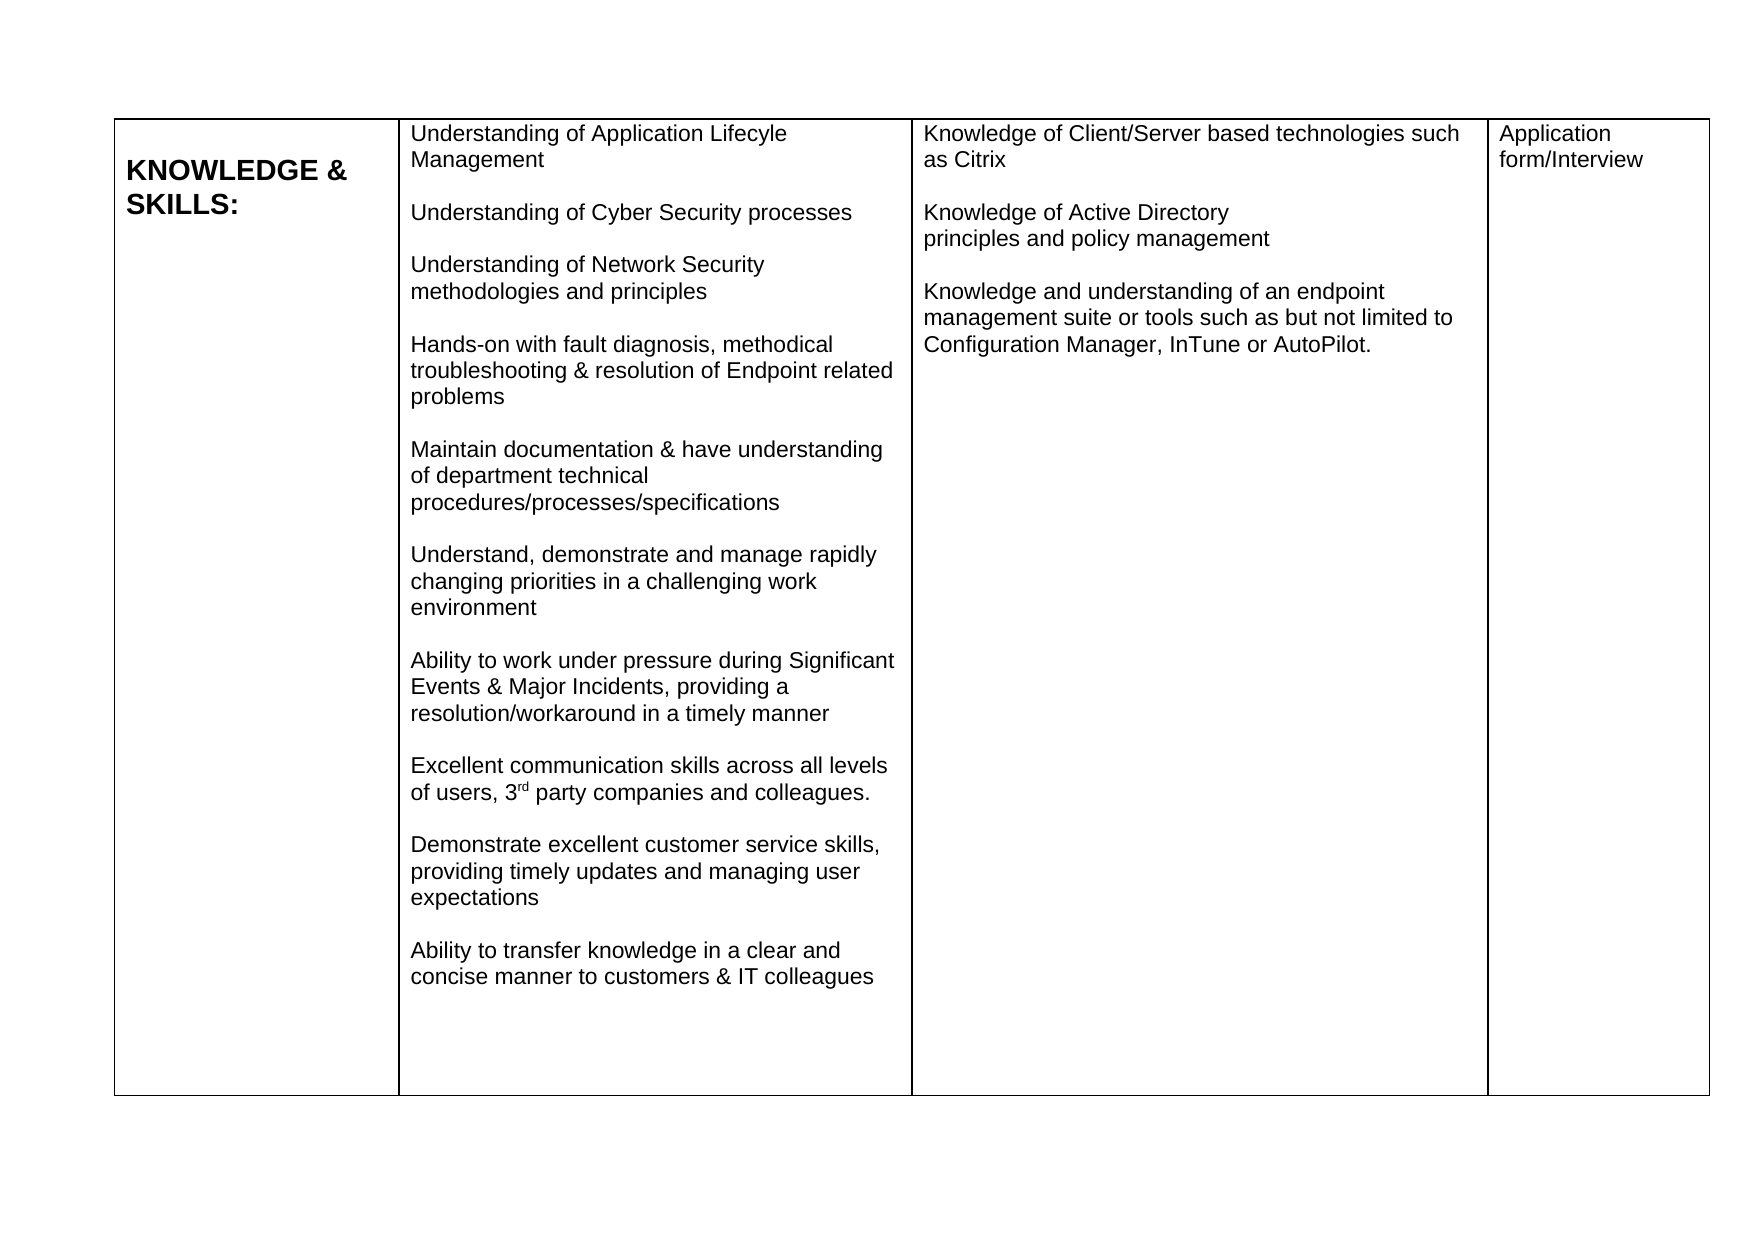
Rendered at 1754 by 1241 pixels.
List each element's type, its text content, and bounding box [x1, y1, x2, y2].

table_cell Knowledge of Client/Server based technologies such as Citrix Knowledge of Active Directory principles and policy management Knowledge and understanding of an endpoint management suite or tools such as but not limited to Configuration Manager, InTune or AutoPilot. [913, 120, 1487, 1095]
table_cell Application form/Interview [1489, 120, 1709, 1095]
table_cell KNOWLEDGE & SKILLS: [115, 120, 398, 1095]
table_cell Understanding of Application Lifecyle Management Understanding of Cyber Security processes Understanding of Network Security methodologies and principles Hands-on with fault diagnosis, methodical troubleshooting & resolution of Endpoint related problems Maintain documentation & have understanding of department technical procedures/processes/specifications Understand, demonstrate and manage rapidly changing priorities in a challenging work environment Ability to work under pressure during Significant Events & Major Incidents, providing a resolution/workaround in a timely manner Excellent communication skills across all levels of users, 3rd party companies and colleagues. Demonstrate excellent customer service skills, providing timely updates and managing user expectations Ability to transfer knowledge in a clear and concise manner to customers & IT colleagues [400, 120, 911, 1095]
